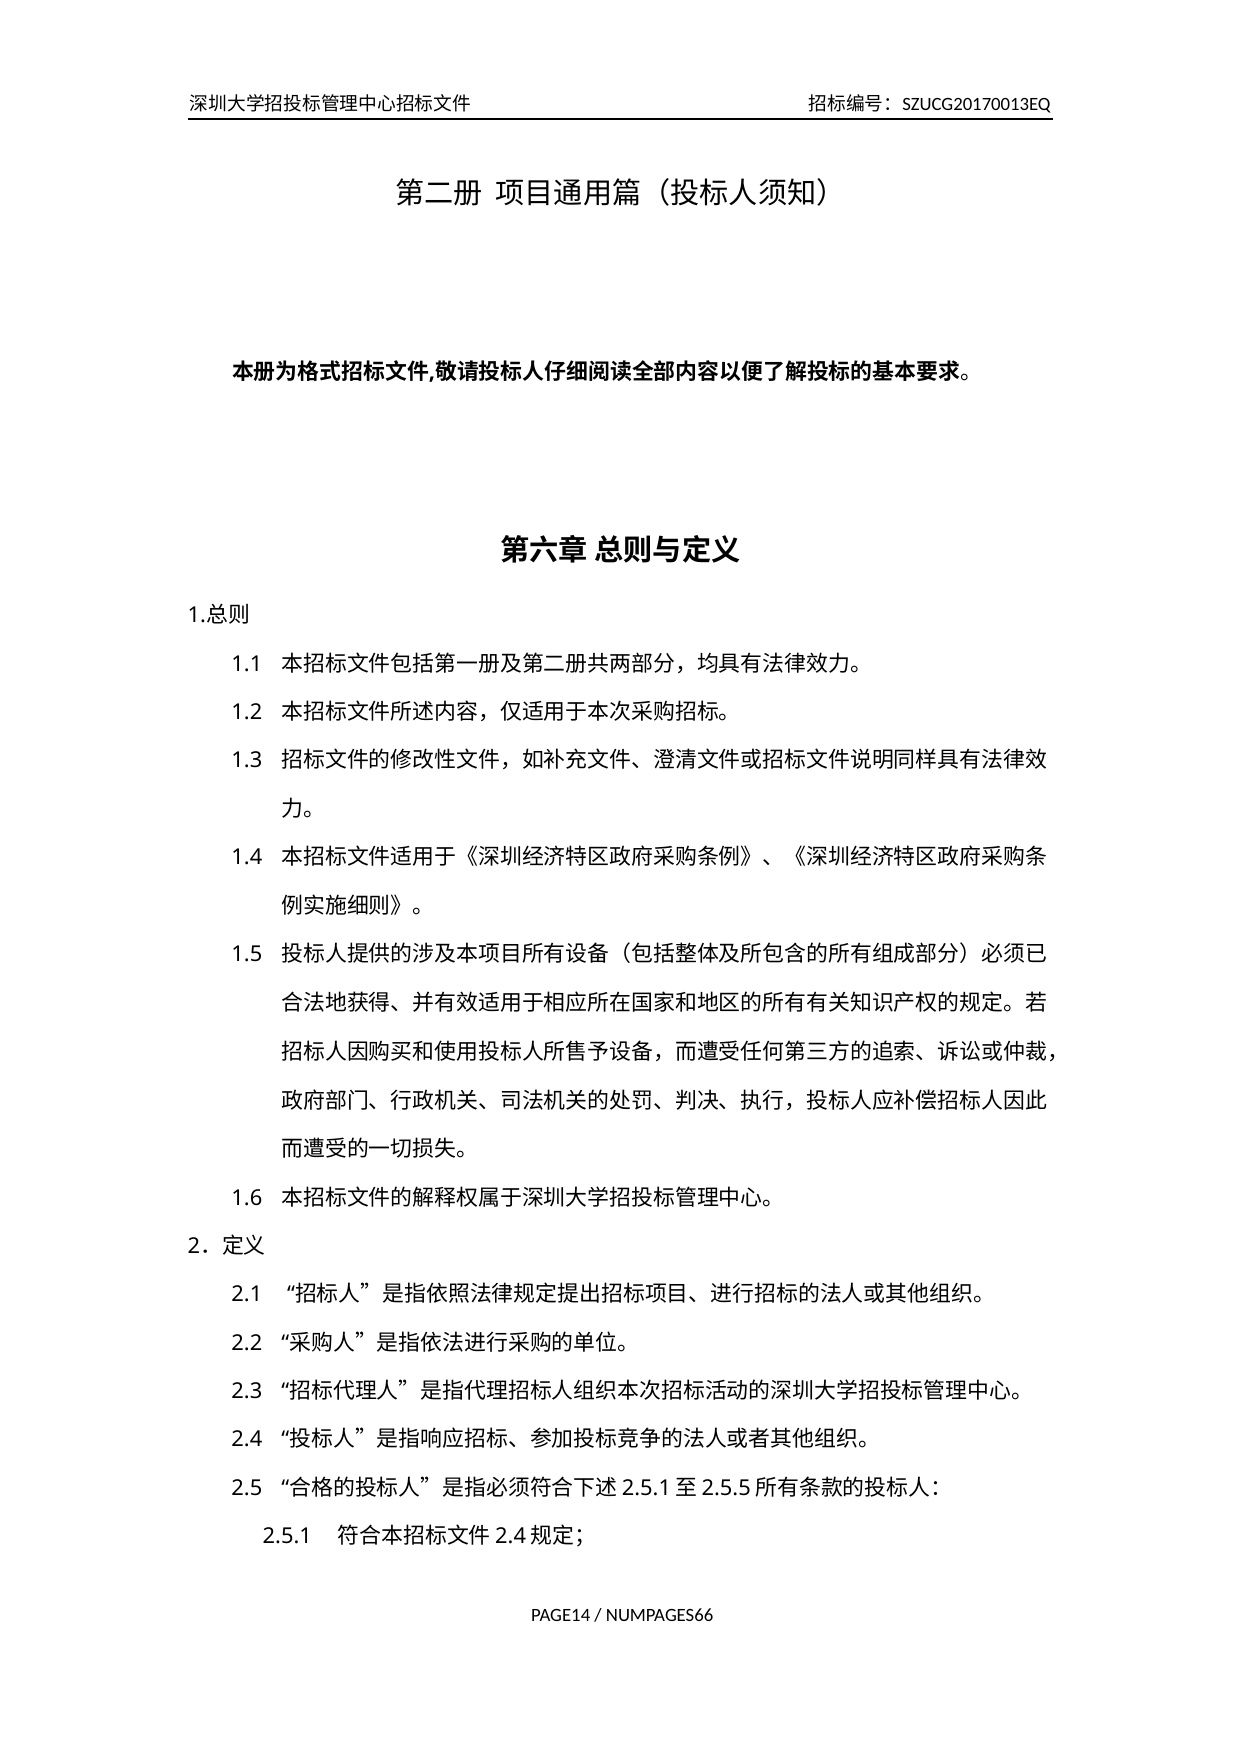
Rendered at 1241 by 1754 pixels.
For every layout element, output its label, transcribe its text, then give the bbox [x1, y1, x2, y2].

list “投标人”是指响应招标、参加投标竞争的法人或者其他组织。 [231, 1421, 1053, 1453]
list 投标人提供的涉及本项目所有设备（包括整体及所包含的所有组成部分）必须已合法地获得、并有效适用于相应所在国家和地区的所有有关知识产权的规定。若招标人因购买和使用投标人所售予设备，而遭受任何第三方的追索、诉讼或仲裁，政府部门、行政机关、司法机关的处罚、判决、执行，投标人应补偿招标人因此而遭受的一切损失。 [231, 936, 1053, 1163]
list “合格的投标人”是指必须符合下述2.5.1至2.5.5所有条款的投标人： [231, 1469, 1053, 1502]
list 本招标文件适用于《深圳经济特区政府采购条例》、《深圳经济特区政府采购条例实施细则》。 [231, 839, 1053, 920]
list “招标人”是指依照法律规定提出招标项目、进行招标的法人或其他组织。 [231, 1276, 1053, 1308]
text 1.总则 [187, 597, 1053, 629]
list “招标代理人”是指代理招标人组织本次招标活动的深圳大学招投标管理中心。 [231, 1373, 1053, 1405]
list 本招标文件包括第一册及第二册共两部分，均具有法律效力。 [231, 645, 1053, 678]
text 第二册 项目通用篇（投标人须知） [187, 158, 1053, 223]
list “采购人”是指依法进行采购的单位。 [231, 1324, 1053, 1357]
list 符合本招标文件2.4规定； [262, 1518, 1053, 1550]
list 本招标文件所述内容，仅适用于本次采购招标。 [231, 693, 1053, 726]
text 本册为格式招标文件,敬请投标人仔细阅读全部内容以便了解投标的基本要求。 [232, 353, 1053, 386]
list 招标文件的修改性文件，如补充文件、澄清文件或招标文件说明同样具有法律效力。 [231, 742, 1053, 823]
list 本招标文件的解释权属于深圳大学招投标管理中心。 [231, 1179, 1053, 1212]
text 2．定义 [187, 1228, 1053, 1260]
subtitle 第六章 总则与定义 [187, 516, 1053, 581]
